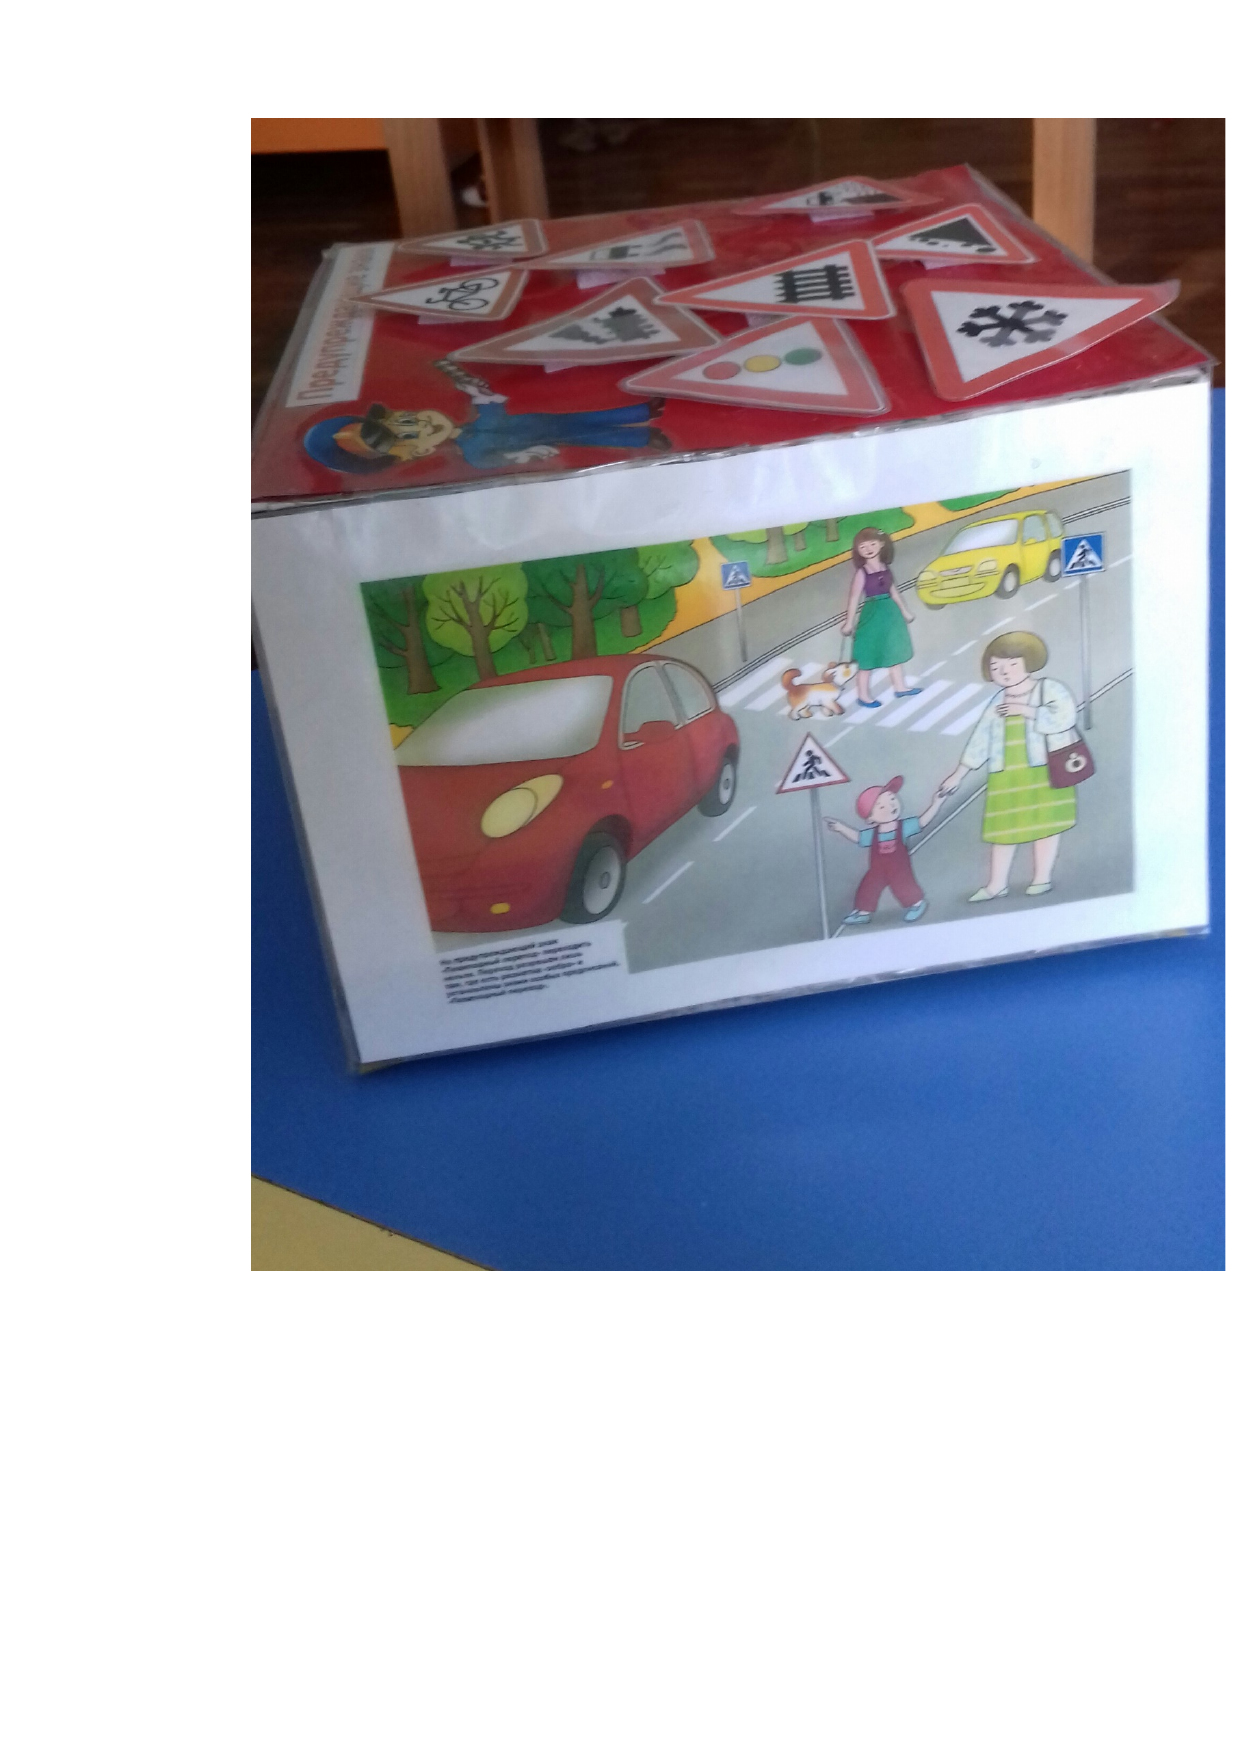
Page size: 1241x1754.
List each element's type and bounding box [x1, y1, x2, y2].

picture [251, 118, 1226, 1271]
